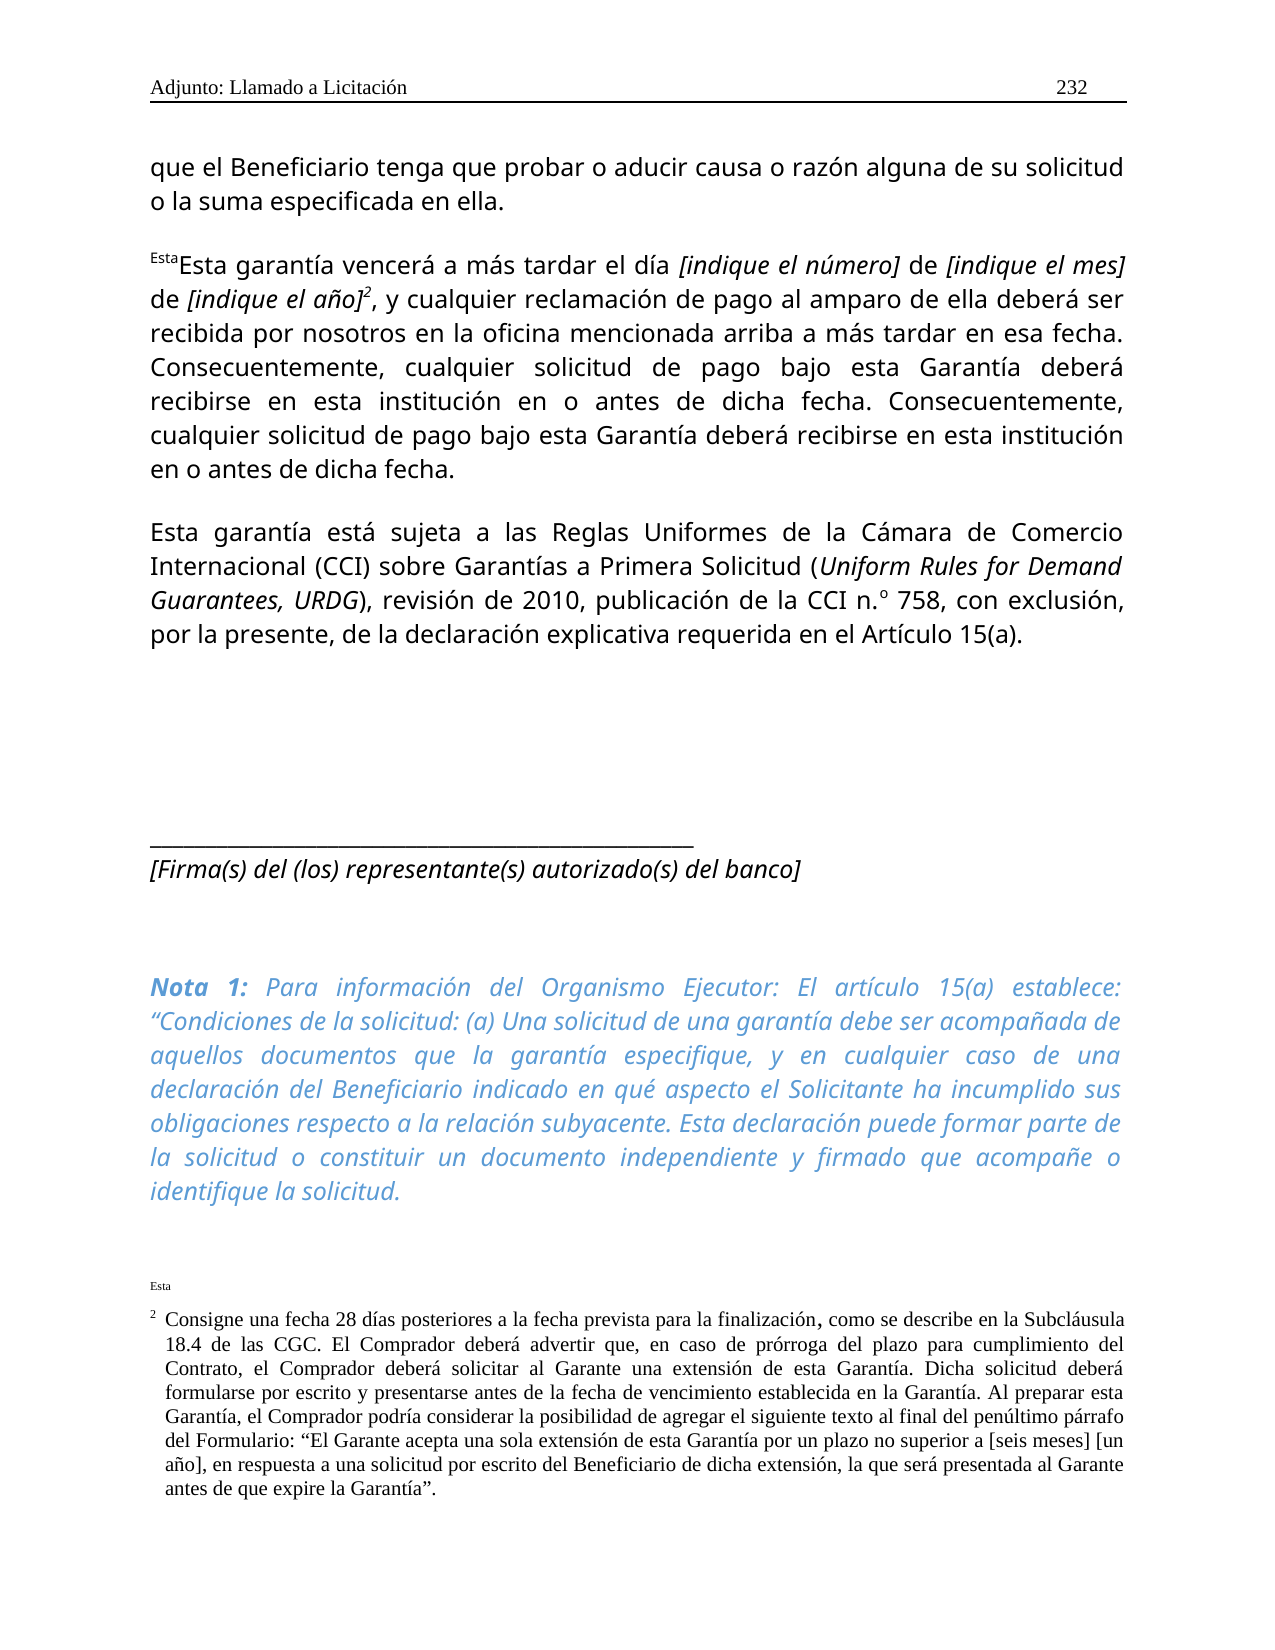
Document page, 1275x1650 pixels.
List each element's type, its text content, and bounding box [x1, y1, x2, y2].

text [150, 150, 1125, 218]
text Esta garantía está sujeta a las Reglas Uniformes de la Cámara de Comercio Internacional (CCI) sobre Garantías a Primera Solicitud (Uniform Rules for Demand Guarantees, URDG), revisión de 2010, publicación de la CCI n.o 758, con exclusión, por la presente, de la declaración explicativa requerida en el Artículo 15(a). [150, 515, 1125, 651]
text _________________________________________________ [Firma(s) del (los) representante(s) autorizado(s) del banco] [150, 818, 1125, 886]
text Esta garantía vencerá a más tardar el día [indique el número] de [indique el mes] de [indique el año], y cualquier reclamación de pago al amparo de ella deberá ser recibida por nosotros en la oficina mencionada arriba a más tardar en esa fecha. Consecuentemente, cualquier solicitud de pago bajo esta Garantía deberá recibirse en esta institución en o antes de dicha fecha. Consecuentemente, cualquier solicitud de pago bajo esta Garantía deberá recibirse en esta institución en o antes de dicha fecha. [150, 247, 1125, 486]
text Nota 1: Para información del Organismo Ejecutor: El artículo 15(a) establece: “Condiciones de la solicitud: (a) Una solicitud de una garantía debe ser acompañada de aquellos documentos que la garantía especifique, y en cualquier caso de una declaración del Beneficiario indicado en qué aspecto el Solicitante ha incumplido sus obligaciones respecto a la relación subyacente. Esta declaración puede formar parte de la solicitud o constituir un documento independiente y firmado que acompañe o identifique la solicitud. [150, 969, 1125, 1208]
